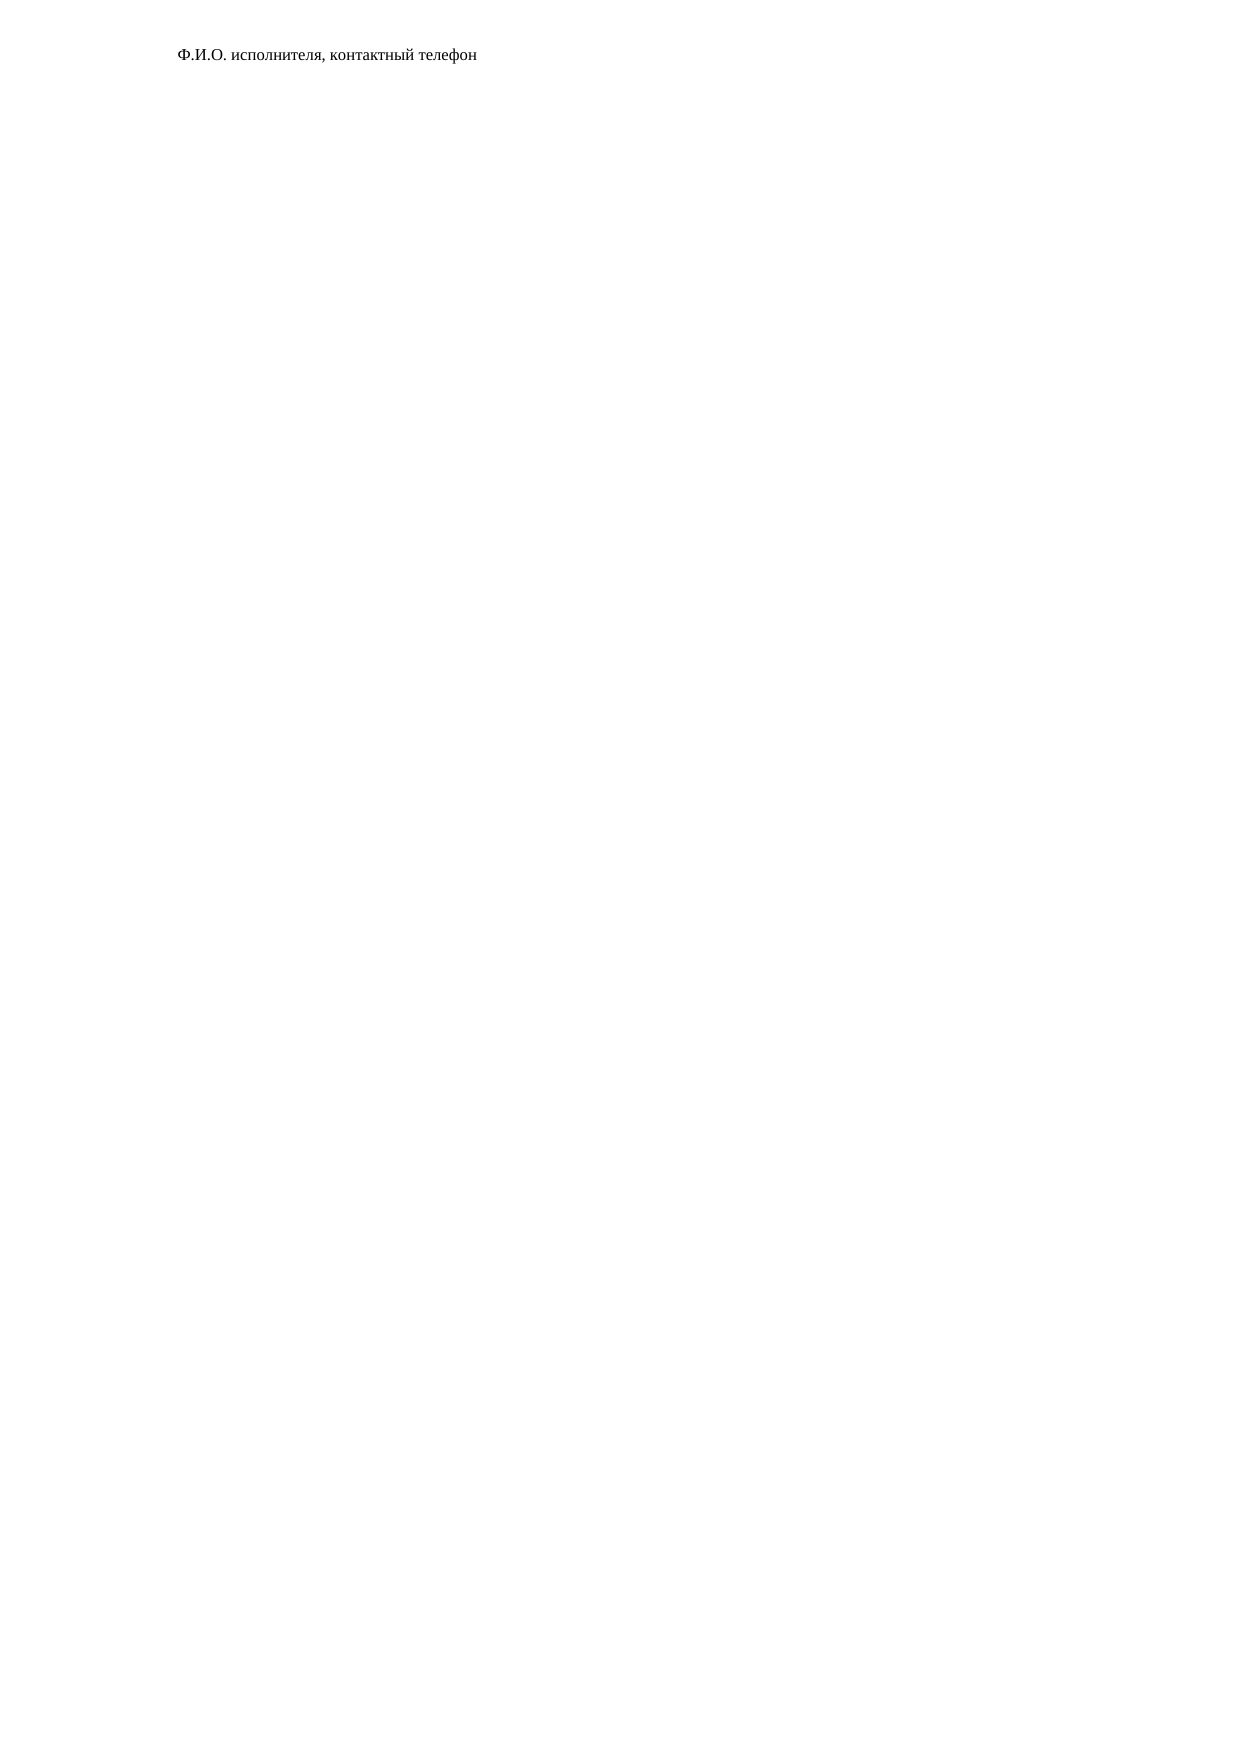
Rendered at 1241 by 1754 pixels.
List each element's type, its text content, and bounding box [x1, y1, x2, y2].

text Ф.И.О. исполнителя, контактный телефон [177, 44, 1152, 63]
